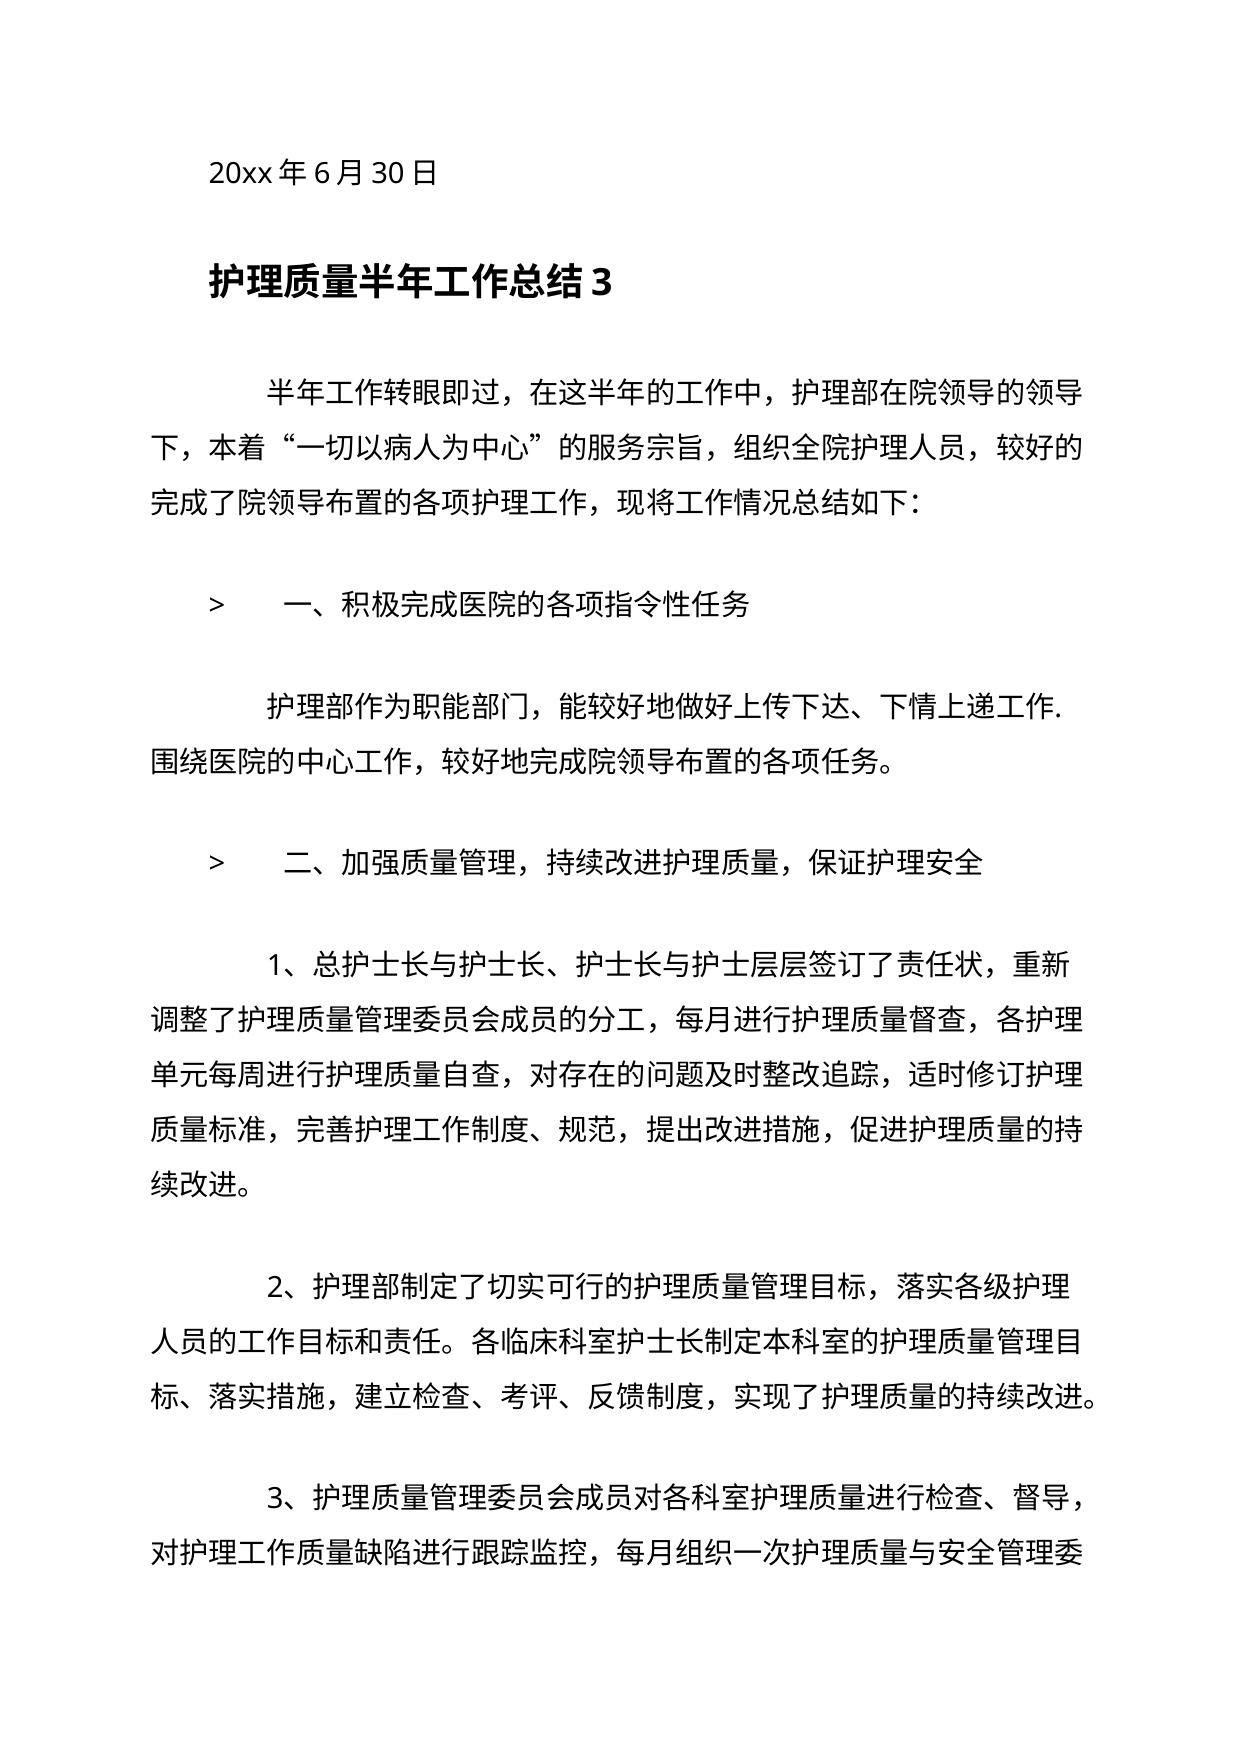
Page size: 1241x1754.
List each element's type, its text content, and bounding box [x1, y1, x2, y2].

text > 二、加强质量管理，持续改进护理质量，保证护理安全 [150, 840, 1090, 882]
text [150, 1475, 1090, 1572]
text 半年工作转眼即过，在这半年的工作中，护理部在院领导的领导下，本着“一切以病人为中心”的服务宗旨，组织全院护理人员，较好的完成了院领导布置的各项护理工作，现将工作情况总结如下： [150, 369, 1090, 522]
text 2、护理部制定了切实可行的护理质量管理目标，落实各级护理人员的工作目标和责任。各临床科室护士长制定本科室的护理质量管理目标、落实措施，建立检查、考评、反馈制度，实现了护理质量的持续改进。 [150, 1263, 1090, 1416]
text 护理部作为职能部门，能较好地做好上传下达、下情上递工作.围绕医院的中心工作，较好地完成院领导布置的各项任务。 [150, 683, 1090, 781]
text 20xx年6月30日 [150, 150, 1090, 192]
text 1、总护士长与护士长、护士长与护士层层签订了责任状，重新调整了护理质量管理委员会成员的分工，每月进行护理质量督查，各护理单元每周进行护理质量自查，对存在的问题及时整改追踪，适时修订护理质量标准，完善护理工作制度、规范，提出改进措施，促进护理质量的持续改进。 [150, 942, 1090, 1204]
text > 一、积极完成医院的各项指令性任务 [150, 581, 1090, 624]
text 护理质量半年工作总结3 [150, 252, 1090, 306]
